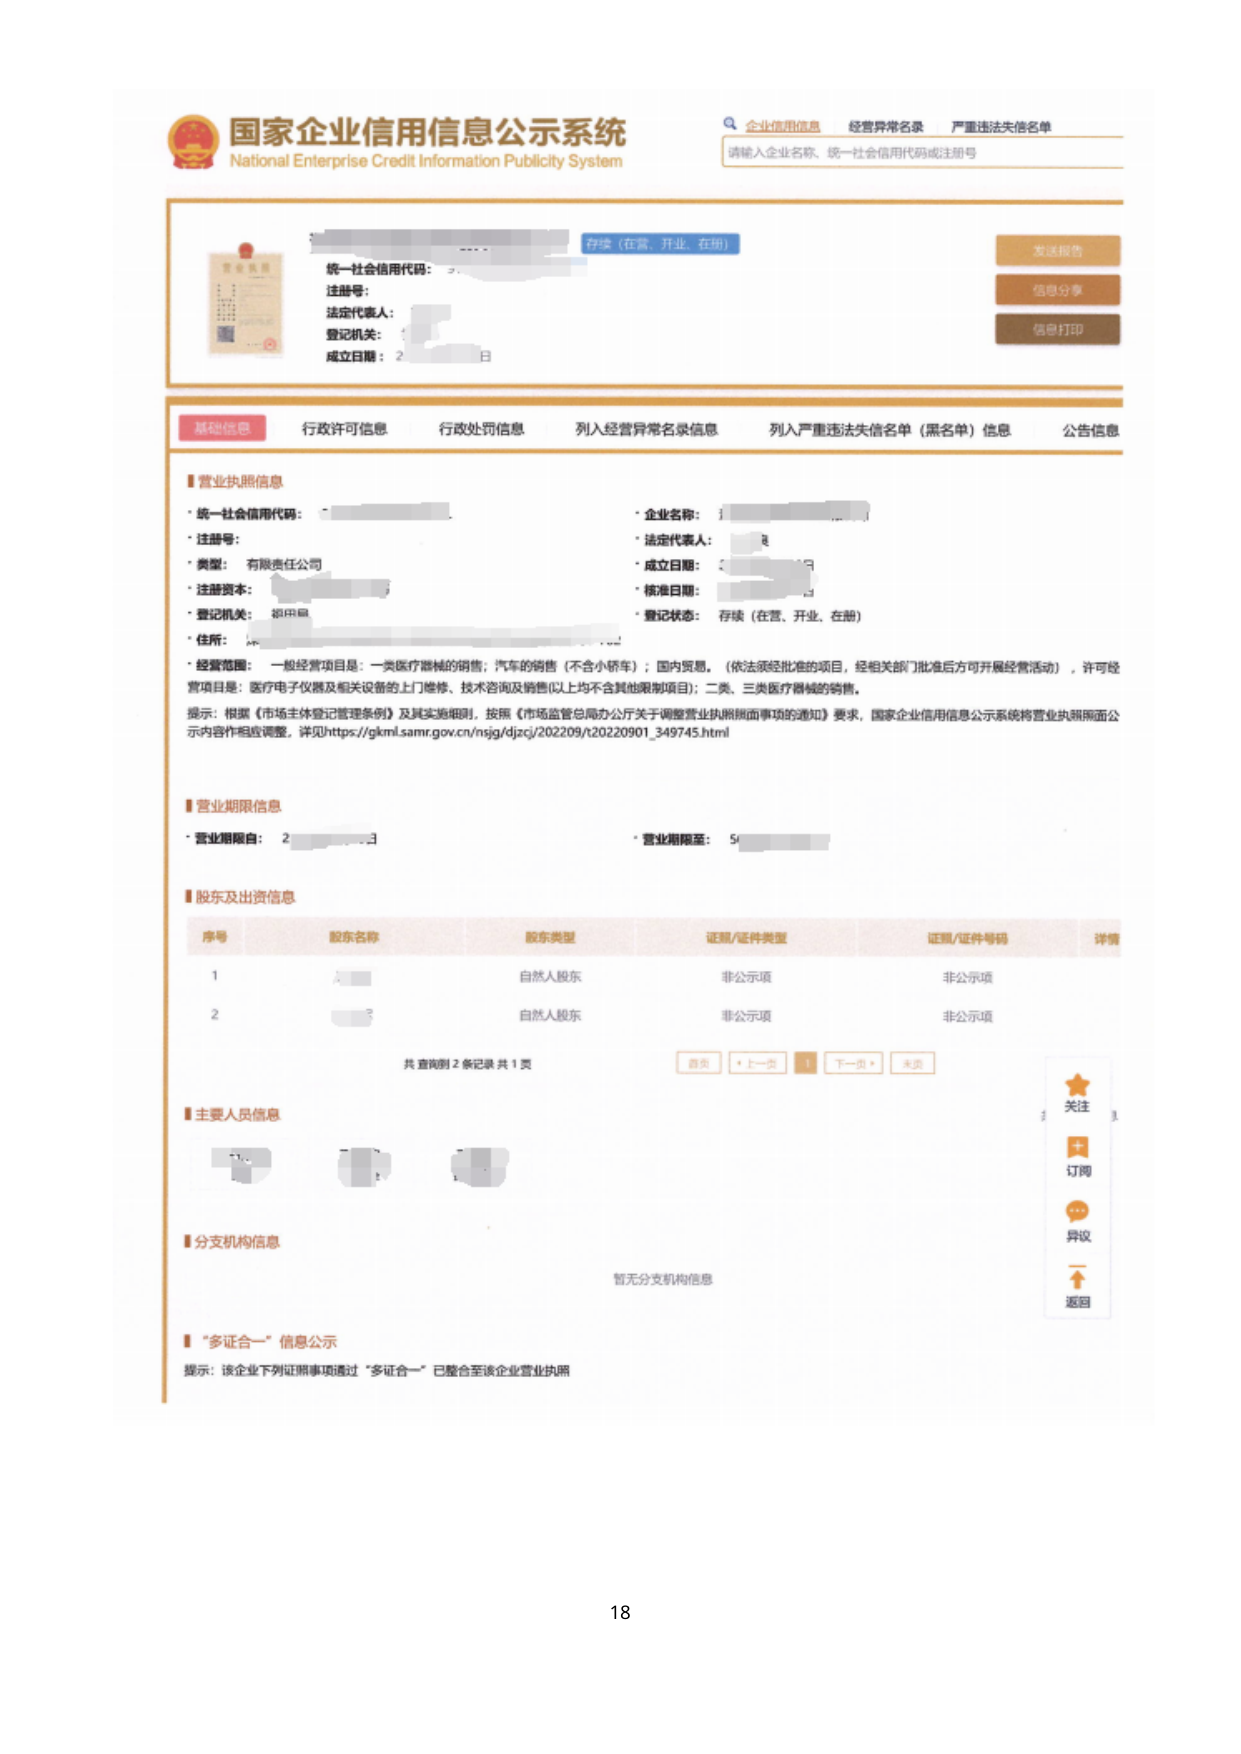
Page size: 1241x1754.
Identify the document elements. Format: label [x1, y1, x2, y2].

picture [112, 89, 1155, 1426]
